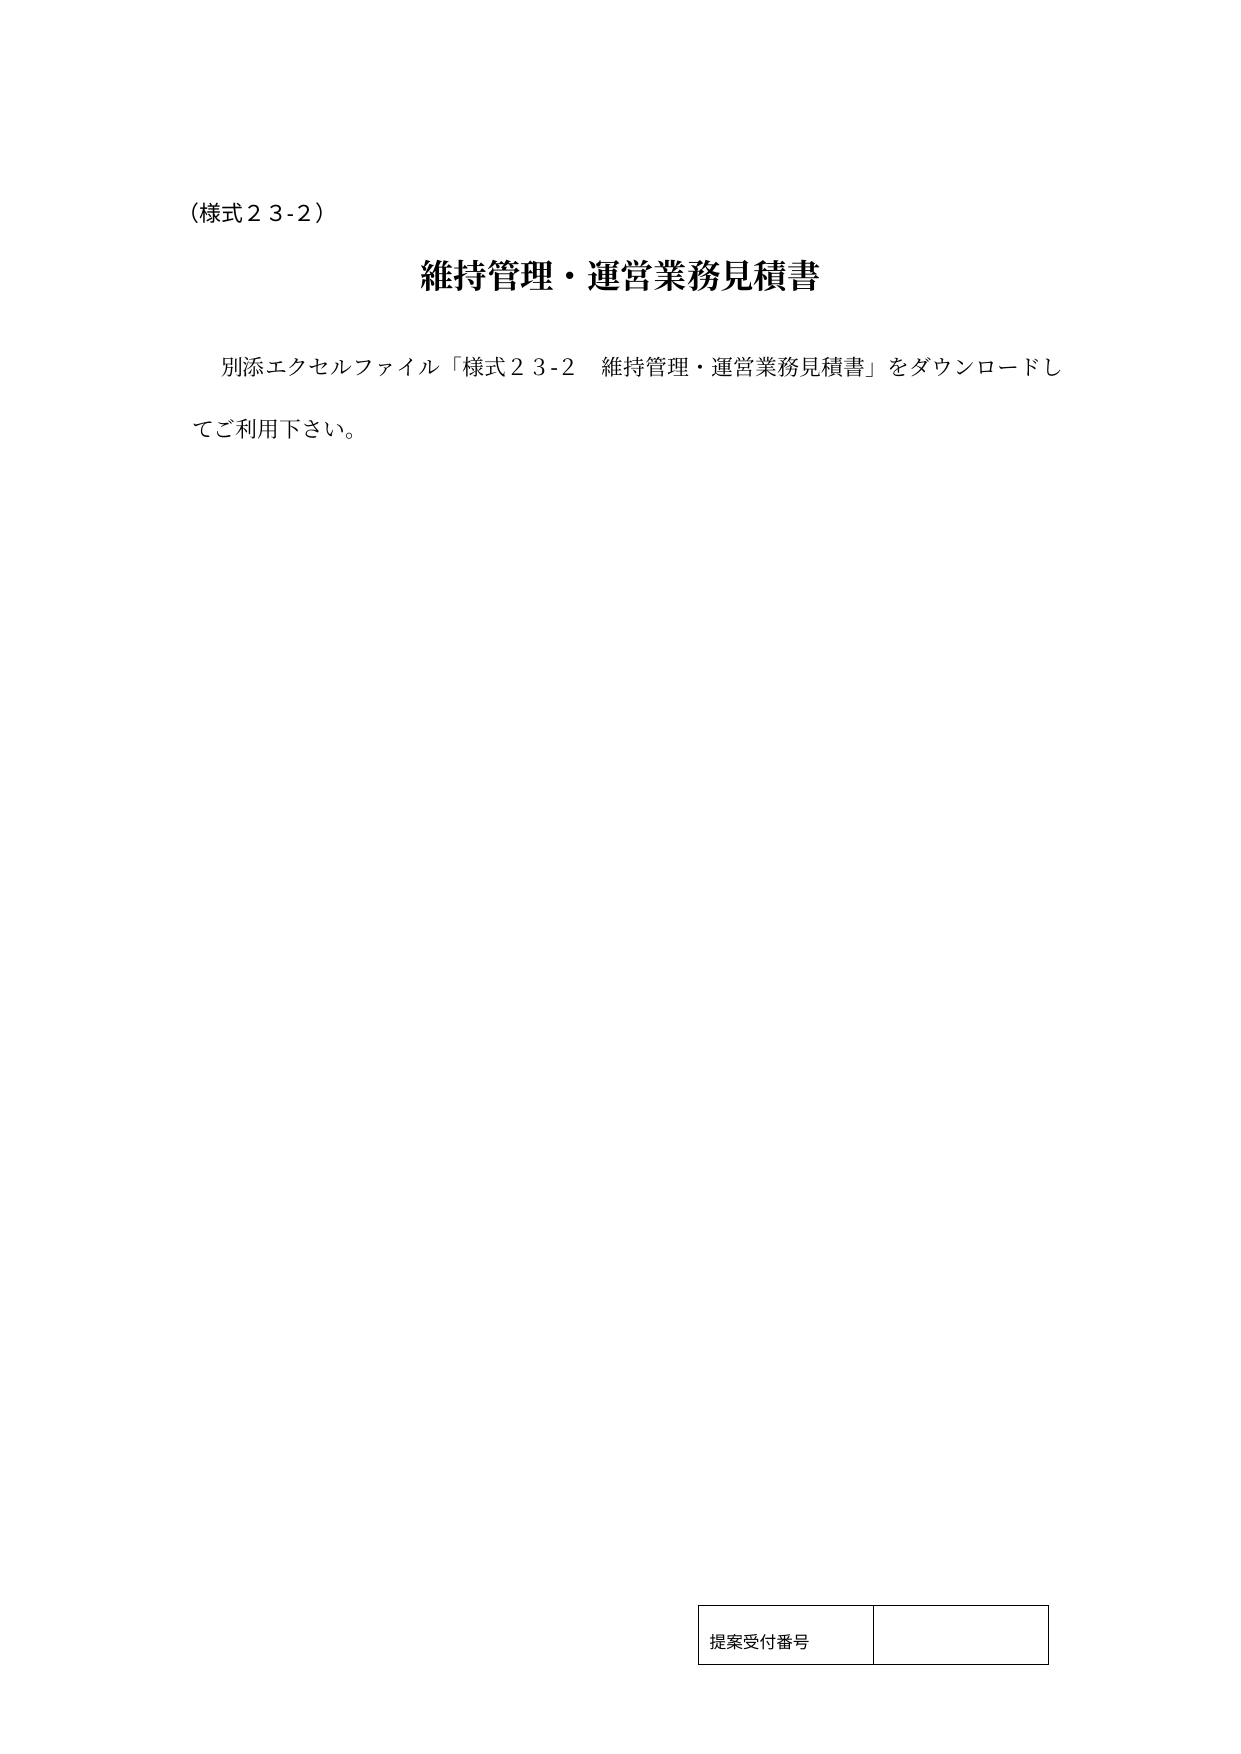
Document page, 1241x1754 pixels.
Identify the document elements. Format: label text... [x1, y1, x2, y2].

subtitle （様式２３-２） [177, 181, 1063, 243]
text 別添エクセルファイル「様式２３-２ 維持管理・運営業務見積書」をダウンロードしてご利用下さい。 [192, 336, 1063, 459]
subtitle 維持管理・運営業務見積書 [177, 243, 1063, 304]
